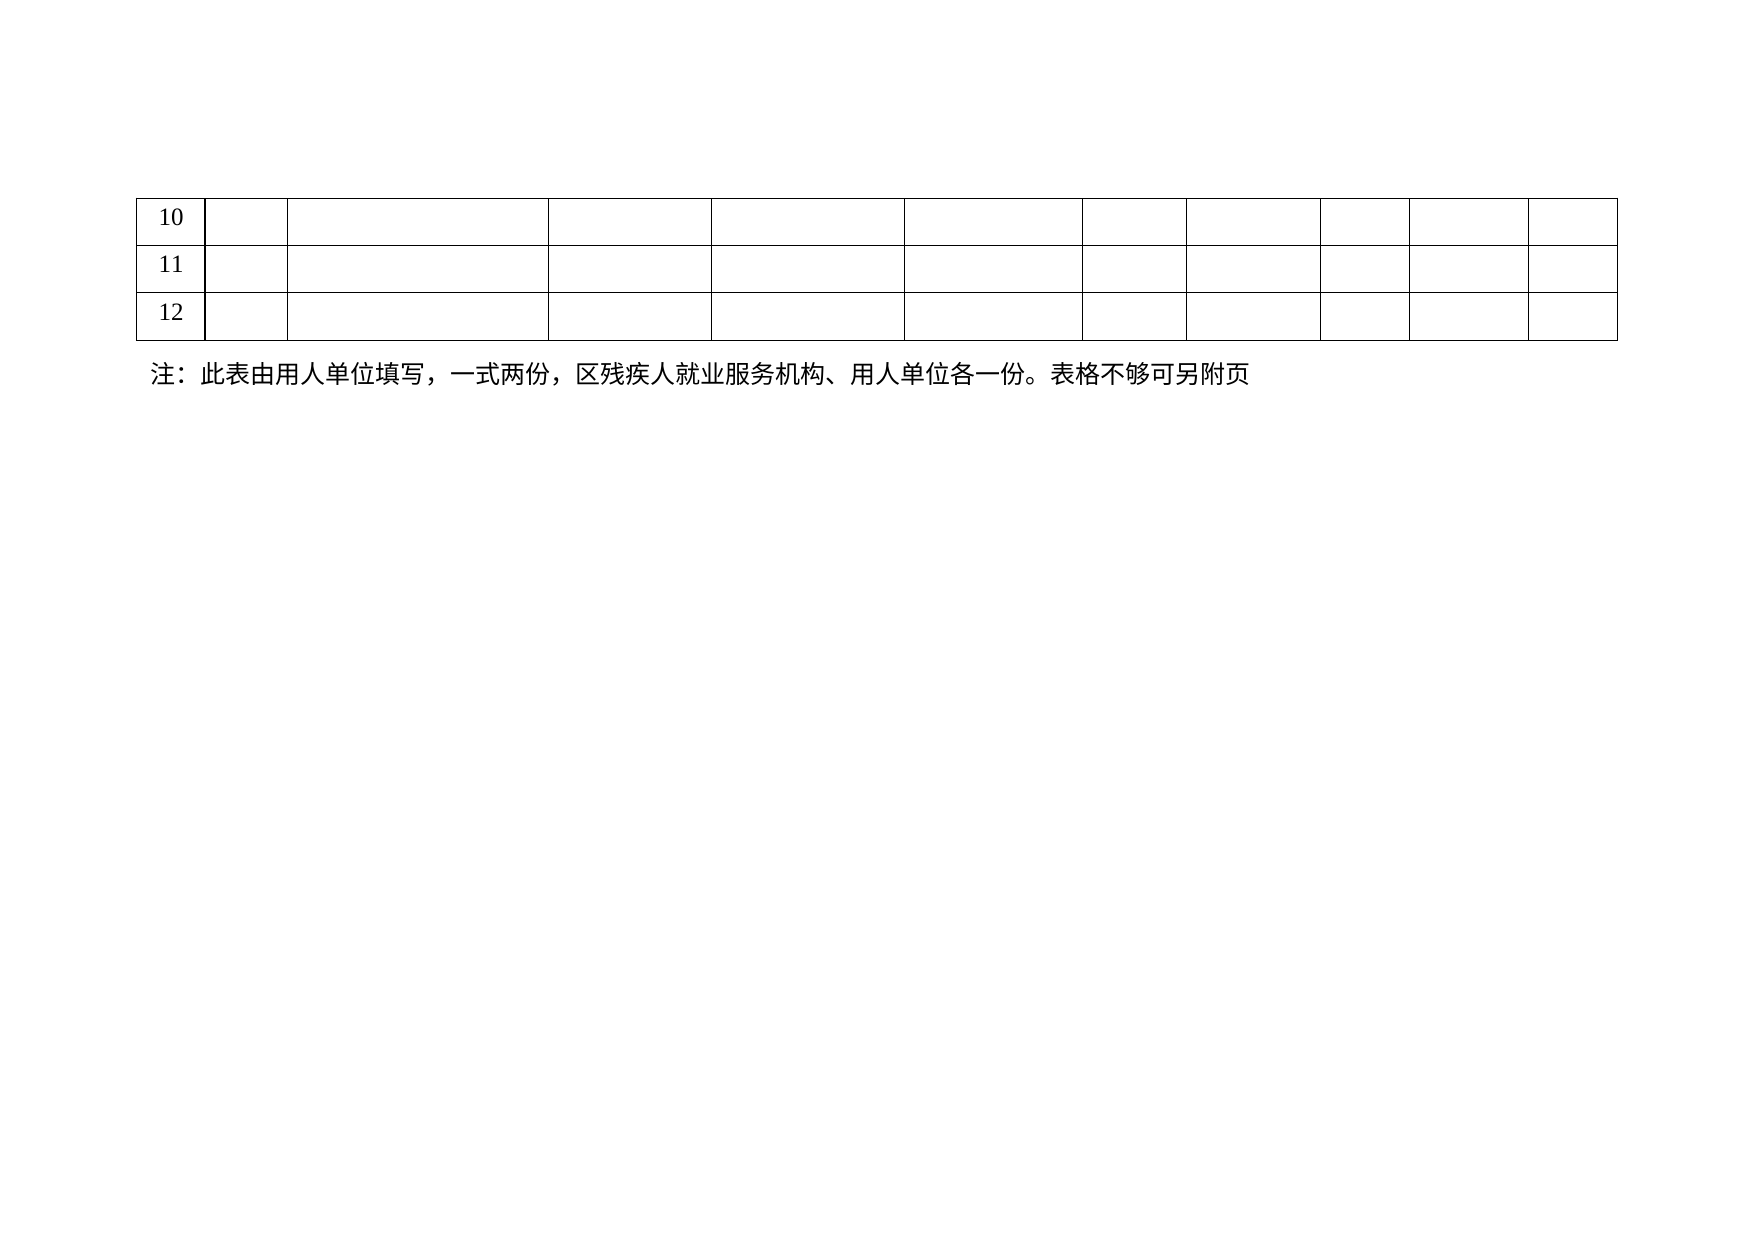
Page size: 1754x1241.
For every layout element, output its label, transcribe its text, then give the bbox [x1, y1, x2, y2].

table_cell [206, 293, 287, 339]
table_cell [1187, 199, 1320, 245]
text 注：此表由用人单位填写，一式两份，区残疾人就业服务机构、用人单位各一份。表格不够可另附页 [150, 341, 1604, 406]
table_cell [1529, 246, 1617, 292]
table_cell [206, 199, 287, 245]
table_cell 11 [137, 246, 204, 292]
table_cell [905, 246, 1082, 292]
table_cell [712, 199, 904, 245]
table_cell [712, 293, 904, 339]
table_cell [288, 199, 548, 245]
table_cell [1410, 246, 1528, 292]
table_cell [1187, 246, 1320, 292]
table_cell [1187, 293, 1320, 339]
table_cell [1321, 246, 1409, 292]
table_cell [206, 246, 287, 292]
table_cell [905, 293, 1082, 339]
table_cell [1410, 293, 1528, 339]
table_cell [288, 293, 548, 339]
table_cell [1083, 246, 1186, 292]
table_cell [1083, 199, 1186, 245]
table_cell [1083, 293, 1186, 339]
table_cell [1529, 199, 1617, 245]
table_cell [549, 246, 711, 292]
table_cell [549, 199, 711, 245]
table_cell 10 [137, 199, 204, 245]
table_cell [1410, 199, 1528, 245]
table_cell [1529, 293, 1617, 339]
table_cell [1321, 199, 1409, 245]
table_cell 12 [137, 293, 204, 339]
table_cell [288, 246, 548, 292]
table_cell [549, 293, 711, 339]
table_cell [712, 246, 904, 292]
table_cell [1321, 293, 1409, 339]
table_cell [905, 199, 1082, 245]
